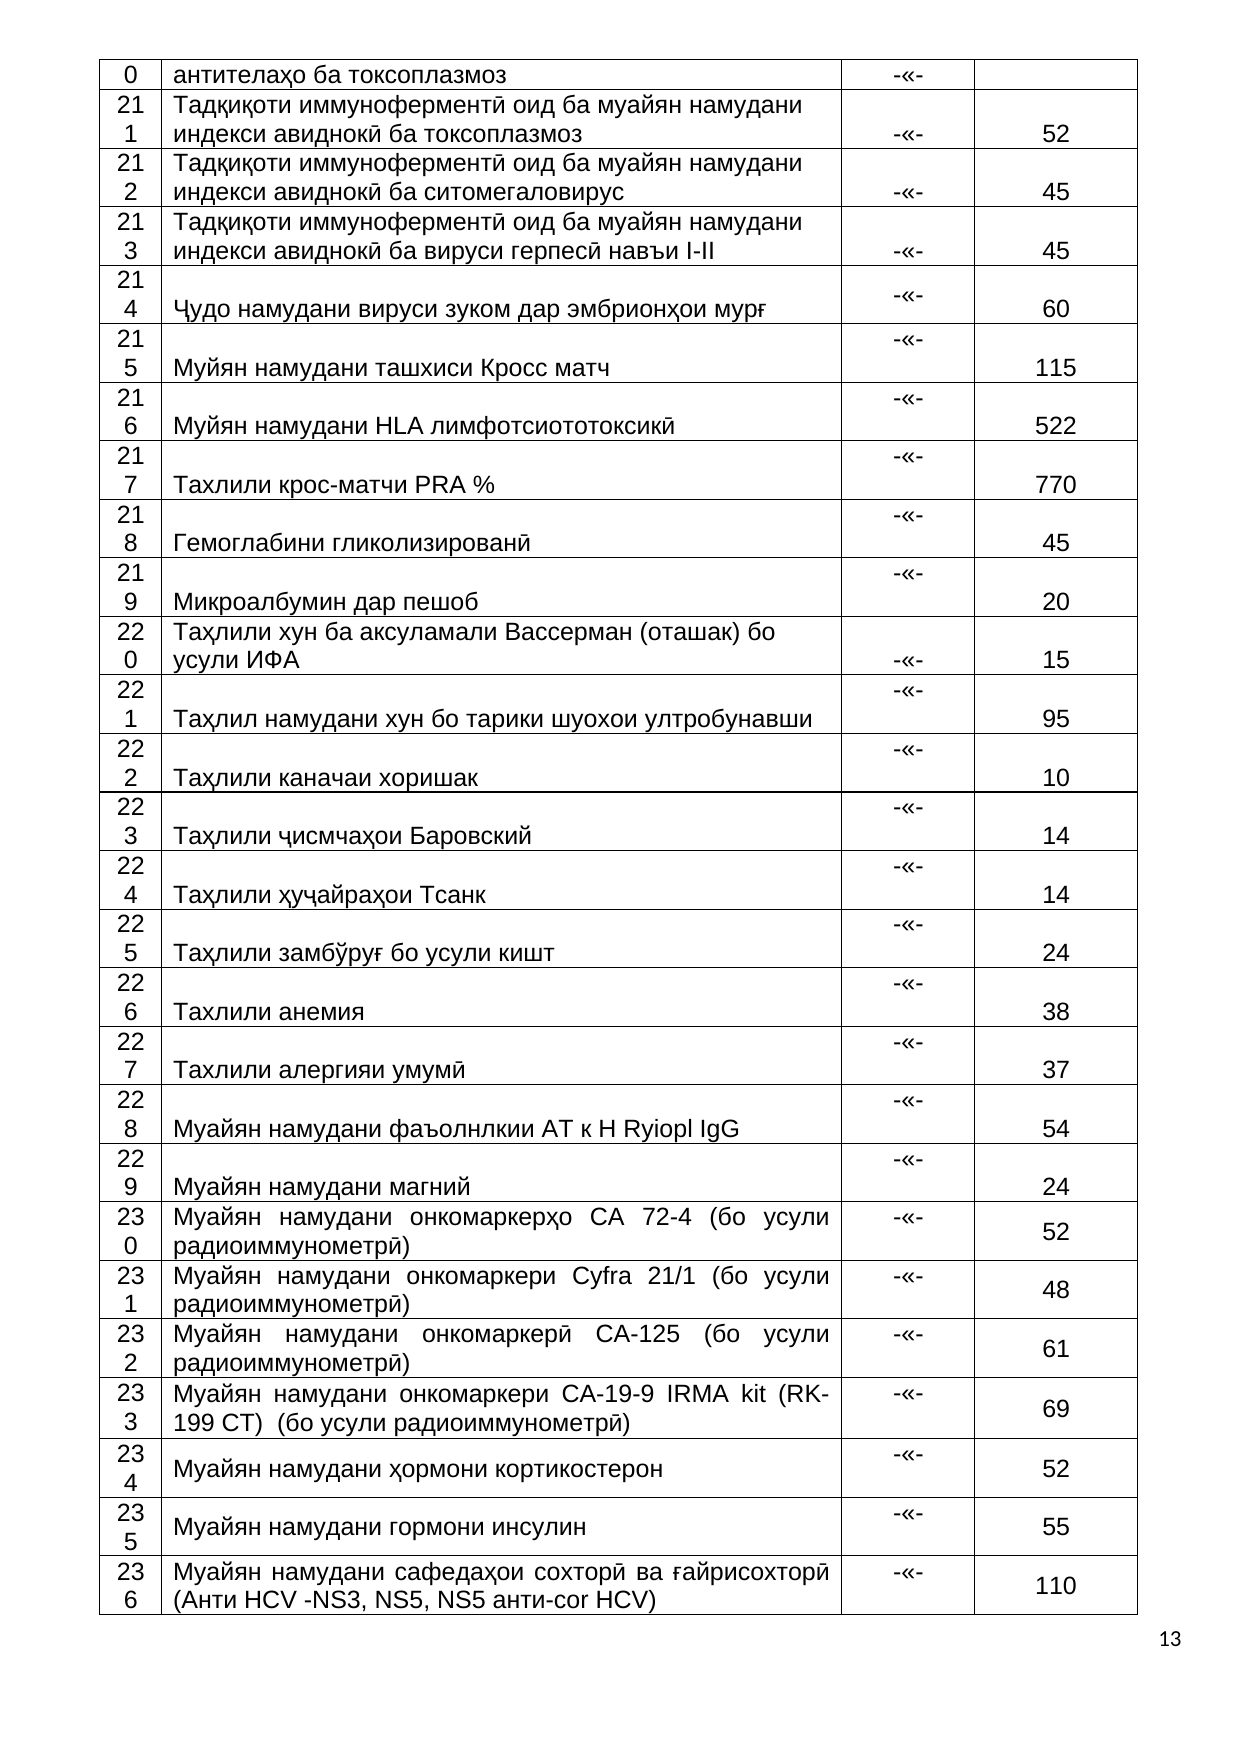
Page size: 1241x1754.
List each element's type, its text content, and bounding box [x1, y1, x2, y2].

table_cell 226 [100, 968, 161, 1026]
table_cell 221 [100, 675, 161, 733]
table_cell -«- [842, 207, 974, 264]
table_cell 60 [975, 266, 1137, 323]
table_cell 110 [975, 1556, 1137, 1614]
table_cell Тахлили алергияи умумӣ [162, 1027, 841, 1084]
table_cell Таҳлили хун ба аксуламали Вассерман (оташак) бо усули ИФА [162, 617, 841, 674]
table_cell Муайян намудани онкомаркери CA-19-9 IRMA kit (RK-199 CT) (бо усули радиоиммунометрӣ) [162, 1378, 841, 1438]
table_cell -«- [842, 60, 974, 89]
table_cell 223 [100, 793, 161, 850]
table_cell 95 [975, 675, 1137, 733]
table_cell 214 [100, 266, 161, 323]
table_cell -«- [842, 1319, 974, 1377]
table_cell 231 [100, 1261, 161, 1318]
table_cell 217 [100, 441, 161, 499]
table_cell Муйян намудани HLA лимфотсиототоксикӣ [162, 383, 841, 440]
table_cell 24 [975, 1144, 1137, 1201]
table_cell -«- [842, 558, 974, 616]
table_cell 219 [100, 558, 161, 616]
table_cell 14 [975, 851, 1137, 908]
table_cell -«- [842, 793, 974, 850]
table_cell 52 [975, 1202, 1137, 1260]
table_cell -«- [842, 1378, 974, 1438]
table_cell -«- [842, 617, 974, 674]
table_cell 235 [100, 1498, 161, 1555]
table_cell 14 [975, 793, 1137, 850]
table_cell Тадқиқоти иммуноферментӣ оид ба муайян намудани индекси авиднокӣ ба токсоплазмоз [162, 90, 841, 147]
table_cell 234 [100, 1439, 161, 1497]
table_cell -«- [842, 675, 974, 733]
table_cell 215 [100, 324, 161, 382]
table_cell 227 [100, 1027, 161, 1084]
table_cell -«- [842, 1144, 974, 1201]
table_cell 69 [975, 1378, 1137, 1438]
table_cell 45 [975, 500, 1137, 557]
table_cell Таҳлили каначаи хоришак [162, 734, 841, 791]
table_cell 52 [975, 1439, 1137, 1497]
table_cell Муйян намудани ташхиси Кросс матч [162, 324, 841, 382]
table_cell -«- [842, 1498, 974, 1555]
table_cell 45 [975, 207, 1137, 264]
table_cell -«- [842, 1085, 974, 1143]
table_cell Тадқиқоти иммуноферментӣ оид ба муайян намудани индекси авиднокӣ ба ситомегаловирус [162, 149, 841, 206]
table_cell -«- [842, 1027, 974, 1084]
table_cell 210 [100, 60, 161, 89]
table_cell 38 [975, 968, 1137, 1026]
table_cell Муайян намудани магний [162, 1144, 841, 1201]
table_cell Муайян намудани фаъолнлкии АТ к Н Ryiopl IgG [162, 1085, 841, 1143]
table_cell Таҳлили замбўруғ бо усули кишт [162, 910, 841, 967]
table_cell 15 [975, 617, 1137, 674]
table_cell Таҳлил намудани хун бо тарики шуохои ултробунавши [162, 675, 841, 733]
table_cell -«- [842, 441, 974, 499]
table_cell 224 [100, 851, 161, 908]
table_cell -«- [842, 910, 974, 967]
table_cell Микроалбумин дар пешоб [162, 558, 841, 616]
table_cell Муайян намудани гормони инсулин [162, 1498, 841, 1555]
table_cell 229 [100, 1144, 161, 1201]
table_cell 45 [975, 149, 1137, 206]
table_cell -«- [842, 149, 974, 206]
table_cell Тахлили анемия [162, 968, 841, 1026]
table_cell -«- [842, 383, 974, 440]
table_cell -«- [842, 90, 974, 147]
table_cell 213 [100, 207, 161, 264]
table_cell 233 [100, 1378, 161, 1438]
table_cell 230 [100, 1202, 161, 1260]
table_cell Таҳлили ҷисмчаҳои Баровский [162, 793, 841, 850]
table_cell 222 [100, 734, 161, 791]
table_cell Гемоглабини гликолизированӣ [162, 500, 841, 557]
table_cell 52 [975, 90, 1137, 147]
table_cell Муайян намудани онкомаркерӣ CA-125 (бо усули радиоиммунометрӣ) [162, 1319, 841, 1377]
table_cell Муайян намудани онкомаркерҳо СА 72-4 (бо усули радиоиммунометрӣ) [162, 1202, 841, 1260]
table_cell 20 [975, 558, 1137, 616]
table_cell Тахлили крос-матчи PRA % [162, 441, 841, 499]
table_cell 61 [975, 1319, 1137, 1377]
table_cell 225 [100, 910, 161, 967]
table_cell 115 [975, 324, 1137, 382]
table_cell 37 [975, 1027, 1137, 1084]
table_cell -«- [842, 968, 974, 1026]
table_cell Тадқиқоти иммуноферментӣ оид ба муайян намудани индекси авиднокӣ ба вируси герпесӣ навъи I-II [162, 207, 841, 264]
table_cell 35 [975, 60, 1137, 89]
table_cell -«- [842, 324, 974, 382]
table_cell 228 [100, 1085, 161, 1143]
table_cell -«- [842, 1261, 974, 1318]
table_cell 522 [975, 383, 1137, 440]
table_cell 10 [975, 734, 1137, 791]
table_cell 232 [100, 1319, 161, 1377]
table_cell 211 [100, 90, 161, 147]
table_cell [162, 60, 841, 89]
table_cell 236 [100, 1556, 161, 1614]
table_cell -«- [842, 1439, 974, 1497]
table_cell 220 [100, 617, 161, 674]
table_cell 54 [975, 1085, 1137, 1143]
table_cell 216 [100, 383, 161, 440]
table_cell Ҷудо намудани вируси зуком дар эмбрионҳои мурғ [162, 266, 841, 323]
table_cell 48 [975, 1261, 1137, 1318]
table_cell 212 [100, 149, 161, 206]
table_cell 218 [100, 500, 161, 557]
table_cell Муайян намудани сафедаҳои сохторӣ ва ғайрисохторӣ (Анти HCV -NS3, NS5, NS5 анти-соr HCV) [162, 1556, 841, 1614]
table_cell -«- [842, 734, 974, 791]
table_cell Таҳлили ҳуҷайраҳои Тсанк [162, 851, 841, 908]
table_cell -«- [842, 500, 974, 557]
table_cell 770 [975, 441, 1137, 499]
table_cell Муайян намудани ҳормони кортикостерон [162, 1439, 841, 1497]
table_cell 55 [975, 1498, 1137, 1555]
table_cell Муайян намудани онкомаркери Cyfra 21/1 (бо усули радиоиммунометрӣ) [162, 1261, 841, 1318]
table_cell -«- [842, 266, 974, 323]
table_cell -«- [842, 1202, 974, 1260]
table_cell 24 [975, 910, 1137, 967]
table_cell -«- [842, 851, 974, 908]
table_cell -«- [842, 1556, 974, 1614]
